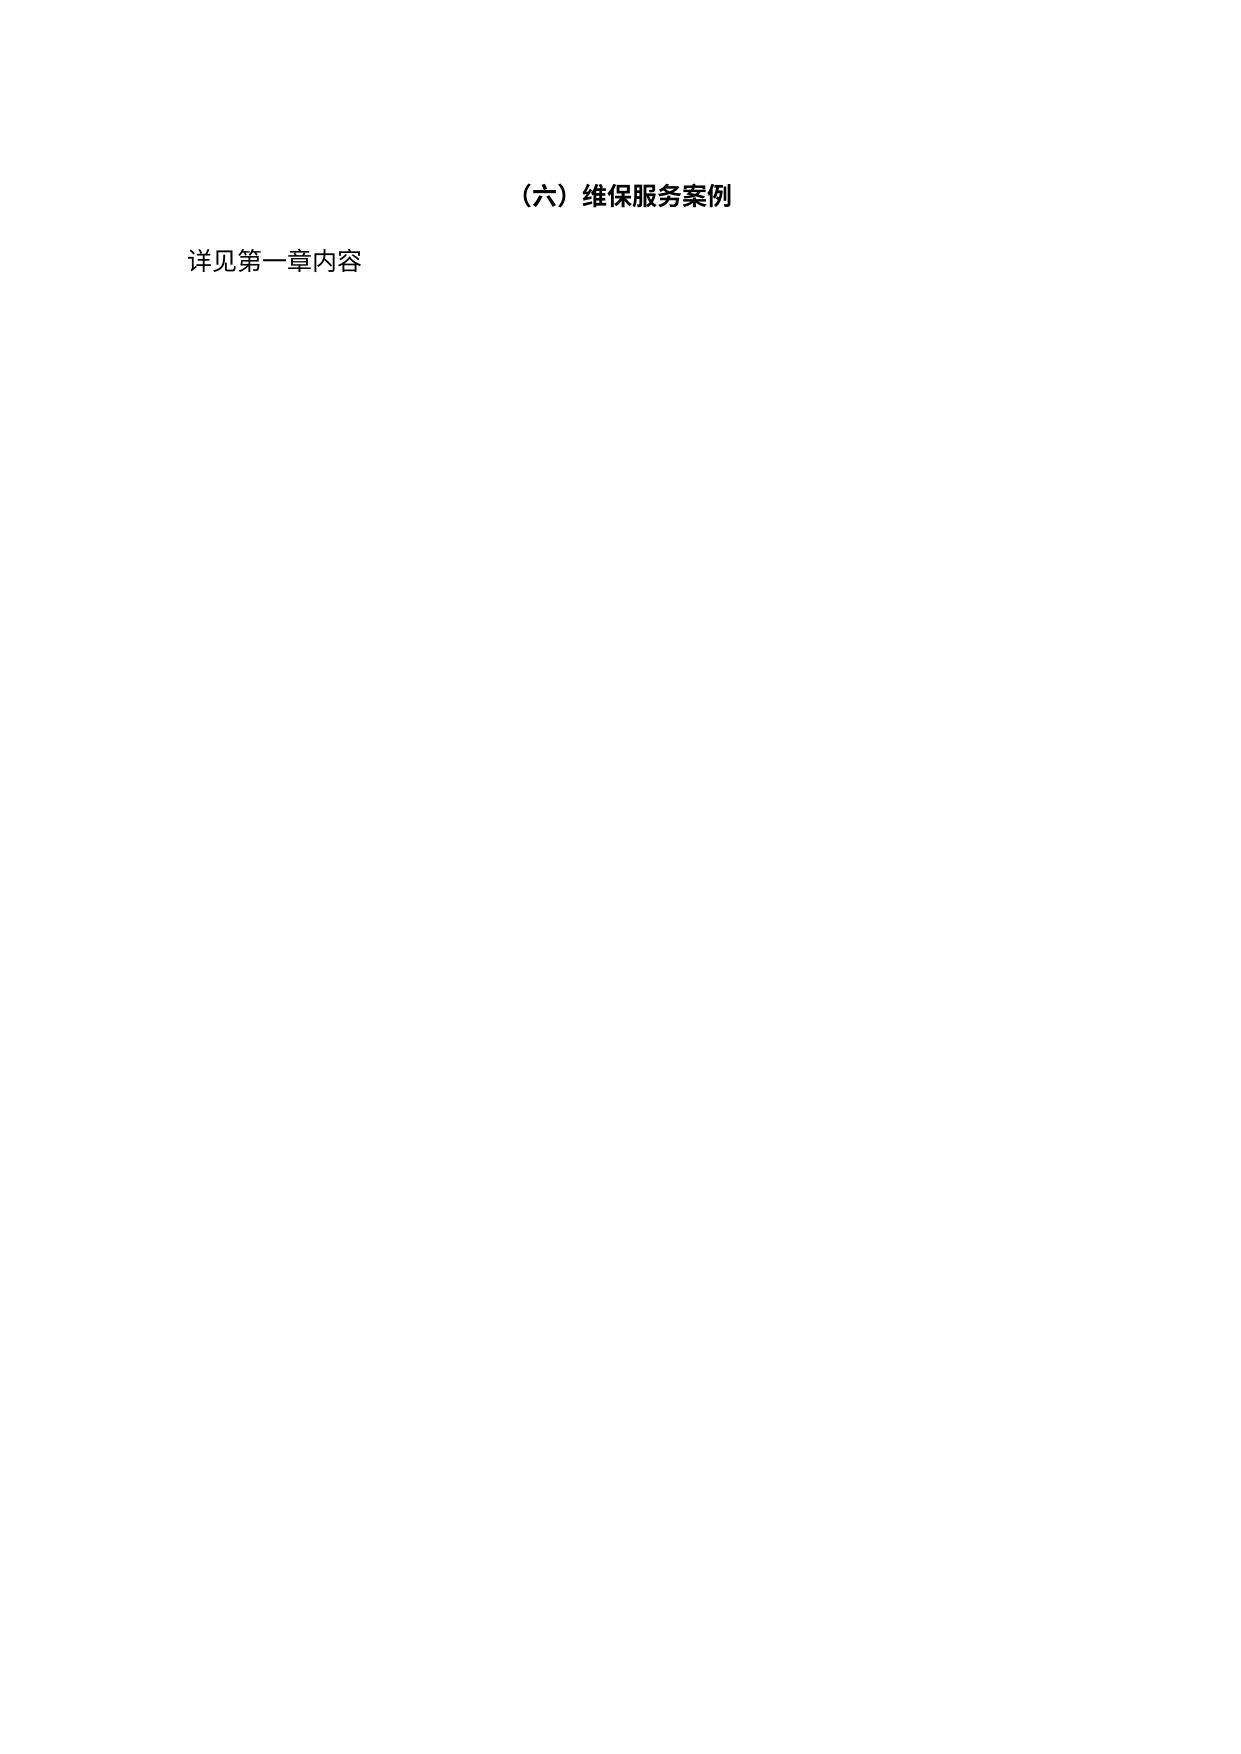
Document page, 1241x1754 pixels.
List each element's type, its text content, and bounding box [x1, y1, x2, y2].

subtitle （六）维保服务案例 [187, 162, 1053, 227]
text 详见第一章内容 [187, 227, 1053, 292]
